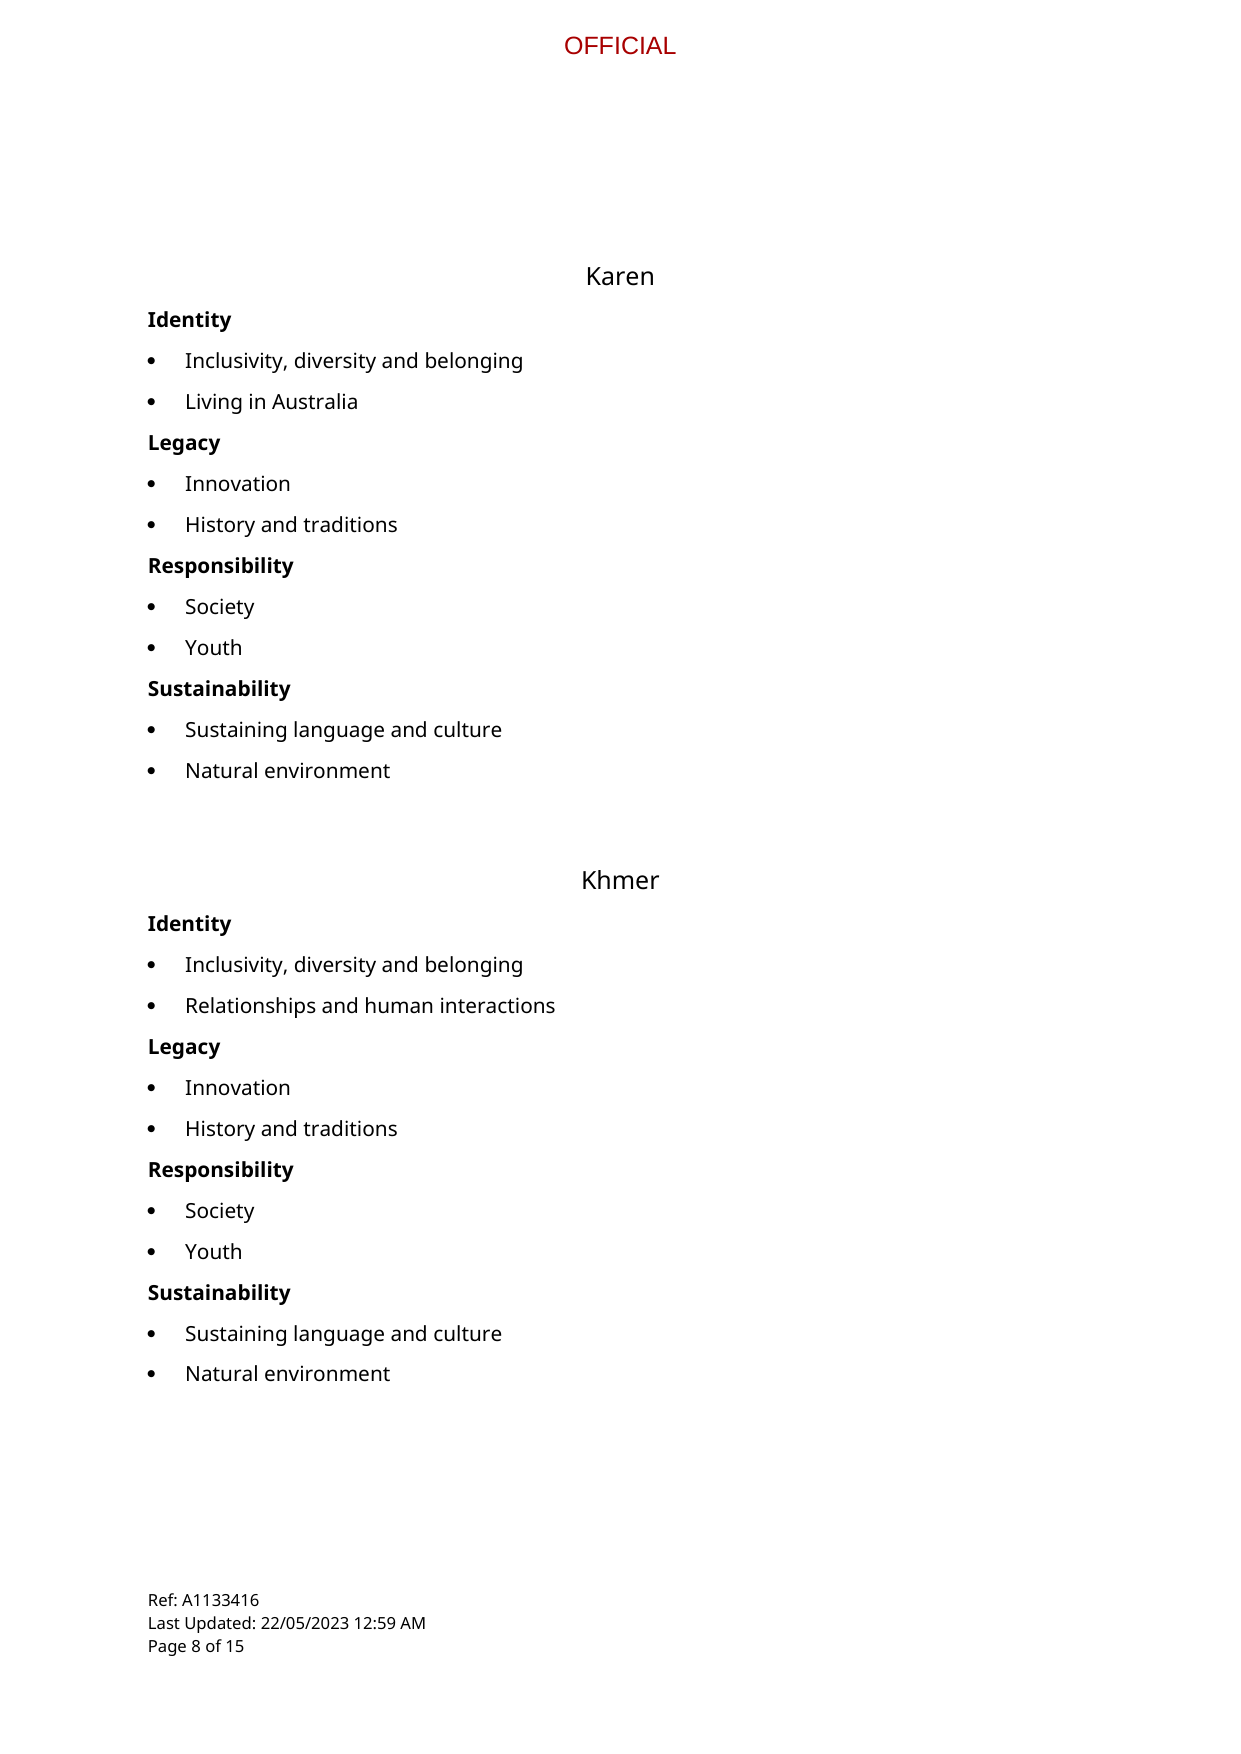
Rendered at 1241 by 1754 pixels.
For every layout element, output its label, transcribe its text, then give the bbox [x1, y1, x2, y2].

text Identity [148, 909, 1092, 938]
list Sustaining language and culture [148, 715, 1092, 743]
list Youth [148, 633, 1092, 661]
list Society [148, 1196, 1092, 1224]
list Sustaining language and culture [148, 1319, 1092, 1347]
list History and traditions [148, 1114, 1092, 1142]
list Living in Australia [148, 387, 1092, 416]
text Responsibility [148, 1155, 1092, 1183]
text Sustainability [148, 1278, 1092, 1306]
text Identity [148, 306, 1092, 334]
list History and traditions [148, 510, 1092, 539]
list Society [148, 592, 1092, 621]
list Inclusivity, diversity and belonging [148, 950, 1092, 979]
text Sustainability [148, 674, 1092, 702]
list Natural environment [148, 756, 1092, 784]
subtitle Karen [148, 259, 1092, 293]
list Inclusivity, diversity and belonging [148, 346, 1092, 375]
text Legacy [148, 428, 1092, 457]
list Innovation [148, 469, 1092, 498]
subtitle Khmer [148, 863, 1092, 897]
text Legacy [148, 1032, 1092, 1061]
text Responsibility [148, 551, 1092, 579]
list Youth [148, 1237, 1092, 1265]
list Natural environment [148, 1359, 1092, 1388]
list Relationships and human interactions [148, 991, 1092, 1019]
list Innovation [148, 1073, 1092, 1101]
